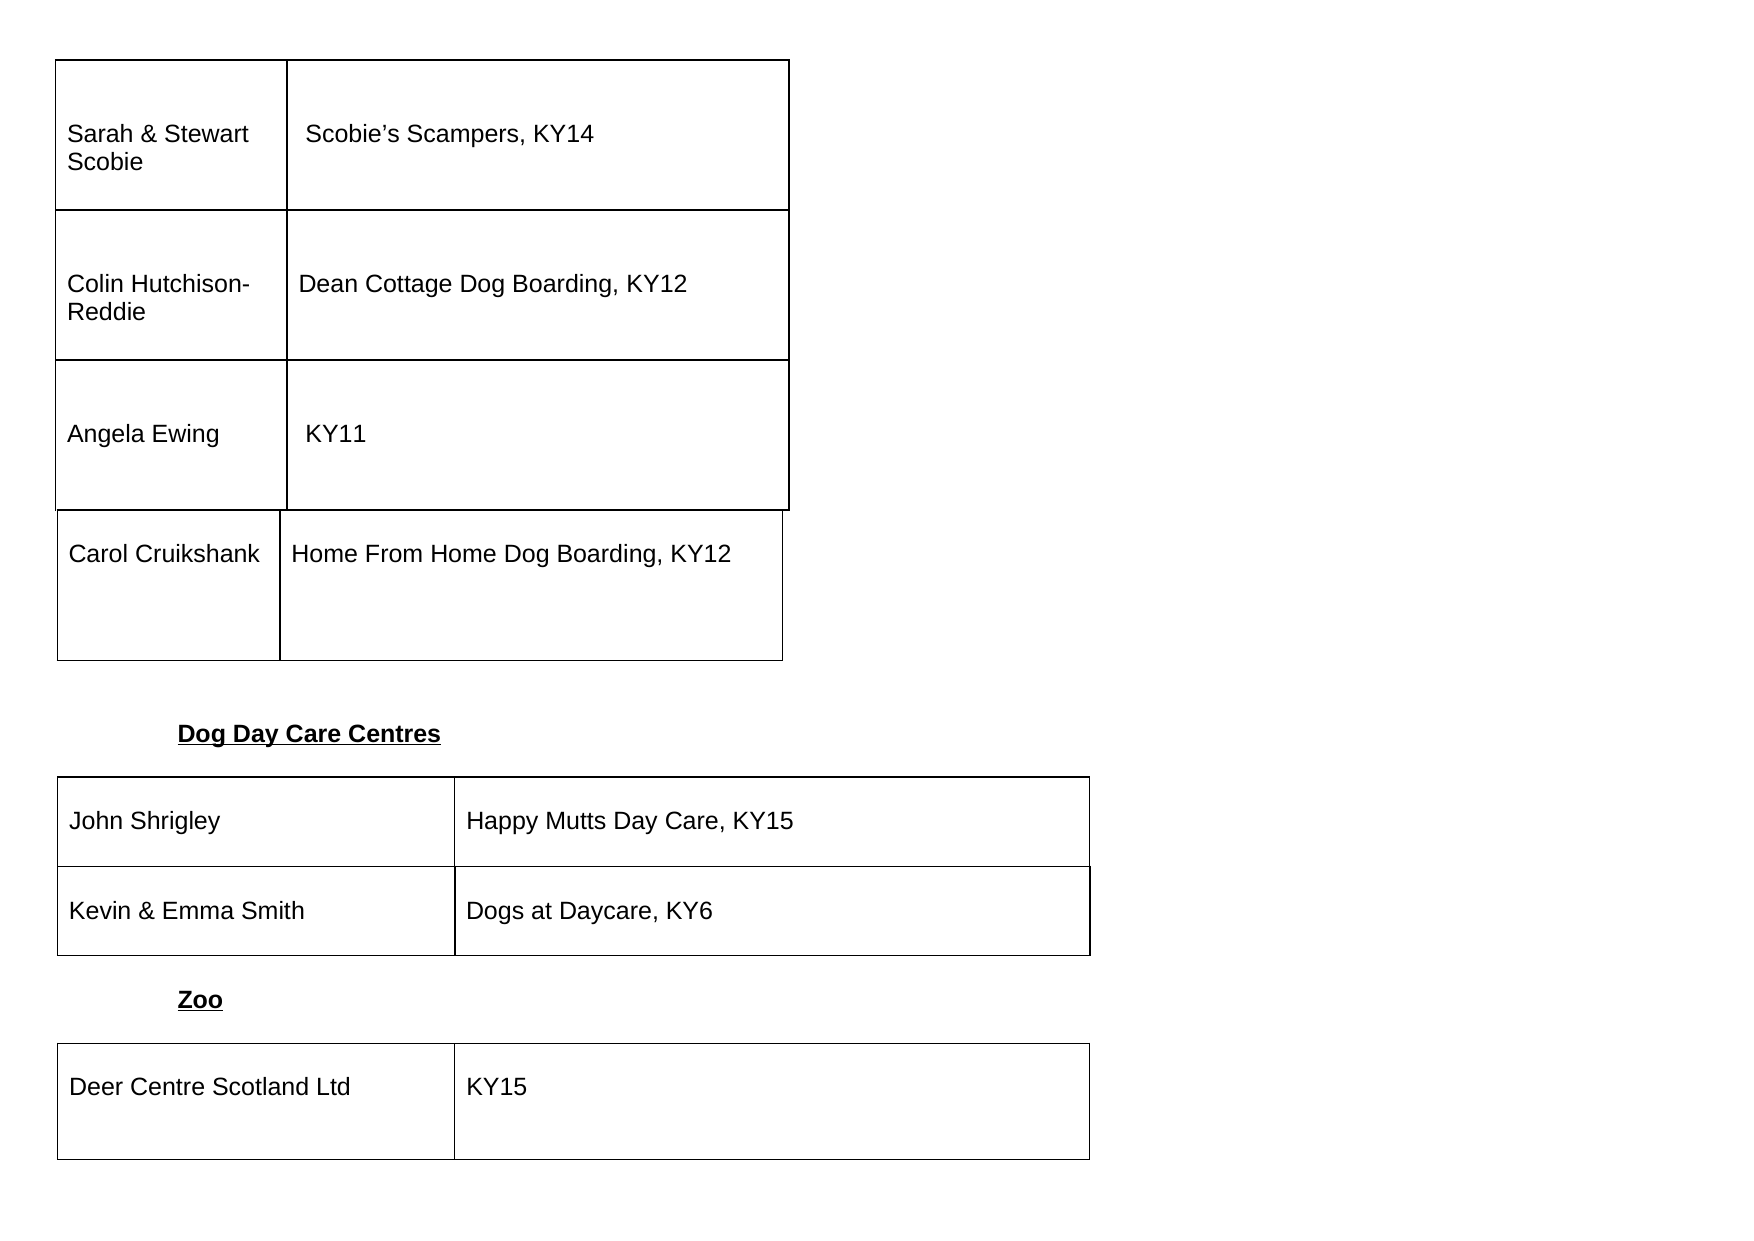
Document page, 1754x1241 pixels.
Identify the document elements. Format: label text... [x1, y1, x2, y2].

table_cell Dean Cottage Dog Boarding, KY12 [288, 211, 788, 359]
text Zoo [177, 985, 1604, 1014]
table_cell Sarah & Stewart Scobie [56, 61, 286, 209]
table_header Deer Centre Scotland Ltd [58, 1044, 454, 1158]
table_cell Kevin & Emma Smith [58, 867, 454, 955]
table_cell Scobie’s Scampers, KY14 [288, 61, 788, 209]
table_cell Home From Home Dog Boarding, KY12 [281, 511, 782, 660]
table_cell Dogs at Daycare, KY6 [456, 867, 1089, 955]
text Dog Day Care Centres [177, 719, 1604, 748]
table_cell Carol Cruikshank [58, 511, 279, 660]
table_cell Colin Hutchison-Reddie [56, 211, 286, 359]
table_header KY15 [455, 1044, 1089, 1158]
table_cell Angela Ewing [56, 361, 286, 509]
table_header John Shrigley [58, 778, 454, 866]
table_cell KY11 [288, 361, 788, 509]
table_header Happy Mutts Day Care, KY15 [455, 778, 1089, 866]
